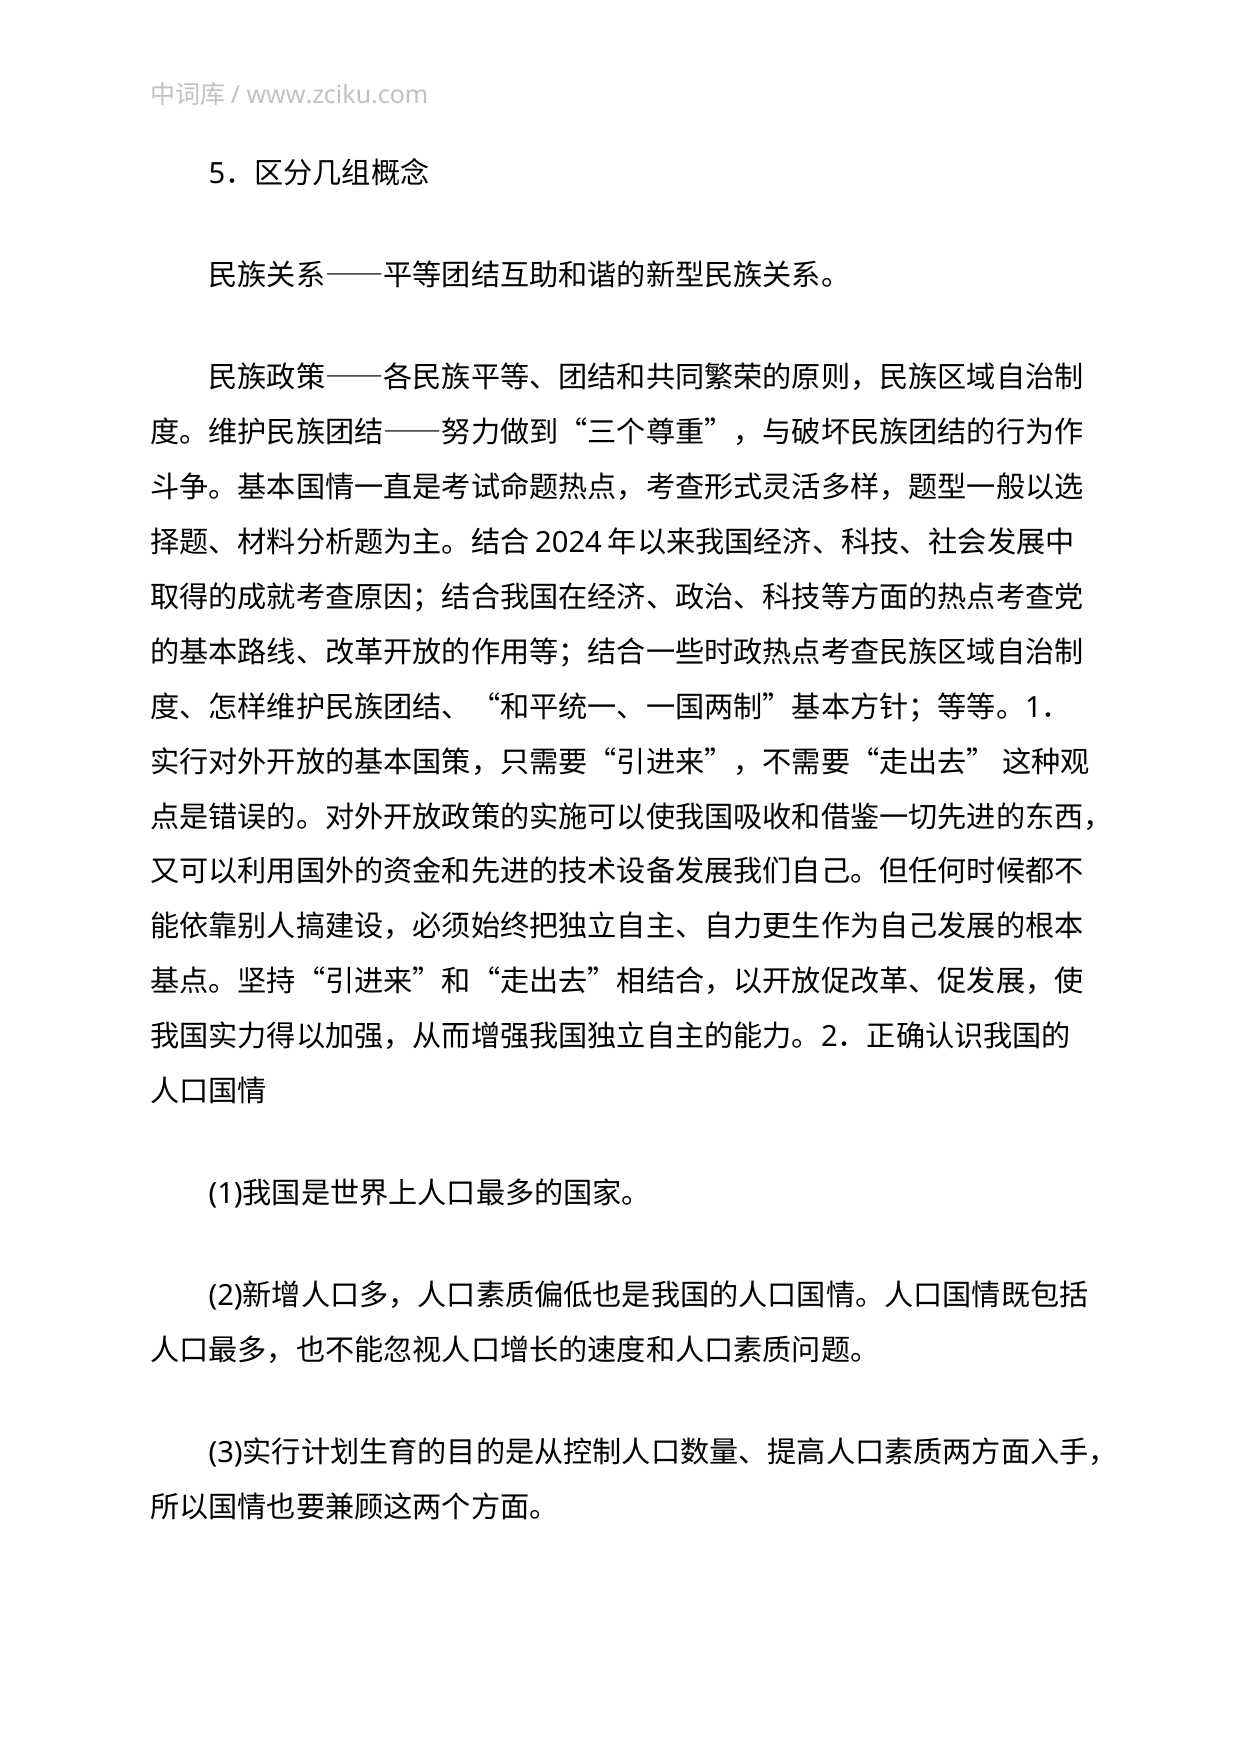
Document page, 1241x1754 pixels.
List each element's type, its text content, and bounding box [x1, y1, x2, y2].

text (2)新增人口多，人口素质偏低也是我国的人口国情。人口国情既包括人口最多，也不能忽视人口增长的速度和人口素质问题。 [150, 1271, 1090, 1369]
text (1)我国是世界上人口最多的国家。 [150, 1169, 1090, 1212]
text 5．区分几组概念 [150, 150, 1090, 192]
text (3)实行计划生育的目的是从控制人口数量、提高人口素质两方面入手，所以国情也要兼顾这两个方面。 [150, 1428, 1090, 1526]
text 民族政策——各民族平等、团结和共同繁荣的原则，民族区域自治制度。维护民族团结——努力做到“三个尊重”，与破坏民族团结的行为作斗争。基本国情一直是考试命题热点，考查形式灵活多样，题型一般以选择题、材料分析题为主。结合2024年以来我国经济、科技、社会发展中取得的成就考查原因；结合我国在经济、政治、科技等方面的热点考查党的基本路线、改革开放的作用等；结合一些时政热点考查民族区域自治制度、怎样维护民族团结、“和平统一、一国两制”基本方针；等等。1．实行对外开放的基本国策，只需要“引进来”，不需要“走出去” 这种观点是错误的。对外开放政策的实施可以使我国吸收和借鉴一切先进的东西，又可以利用国外的资金和先进的技术设备发展我们自己。但任何时候都不能依靠别人搞建设，必须始终把独立自主、自力更生作为自己发展的根本基点。坚持“引进来”和“走出去”相结合，以开放促改革、促发展，使我国实力得以加强，从而增强我国独立自主的能力。2．正确认识我国的人口国情 [150, 354, 1090, 1110]
text 民族关系——平等团结互助和谐的新型民族关系。 [150, 252, 1090, 294]
